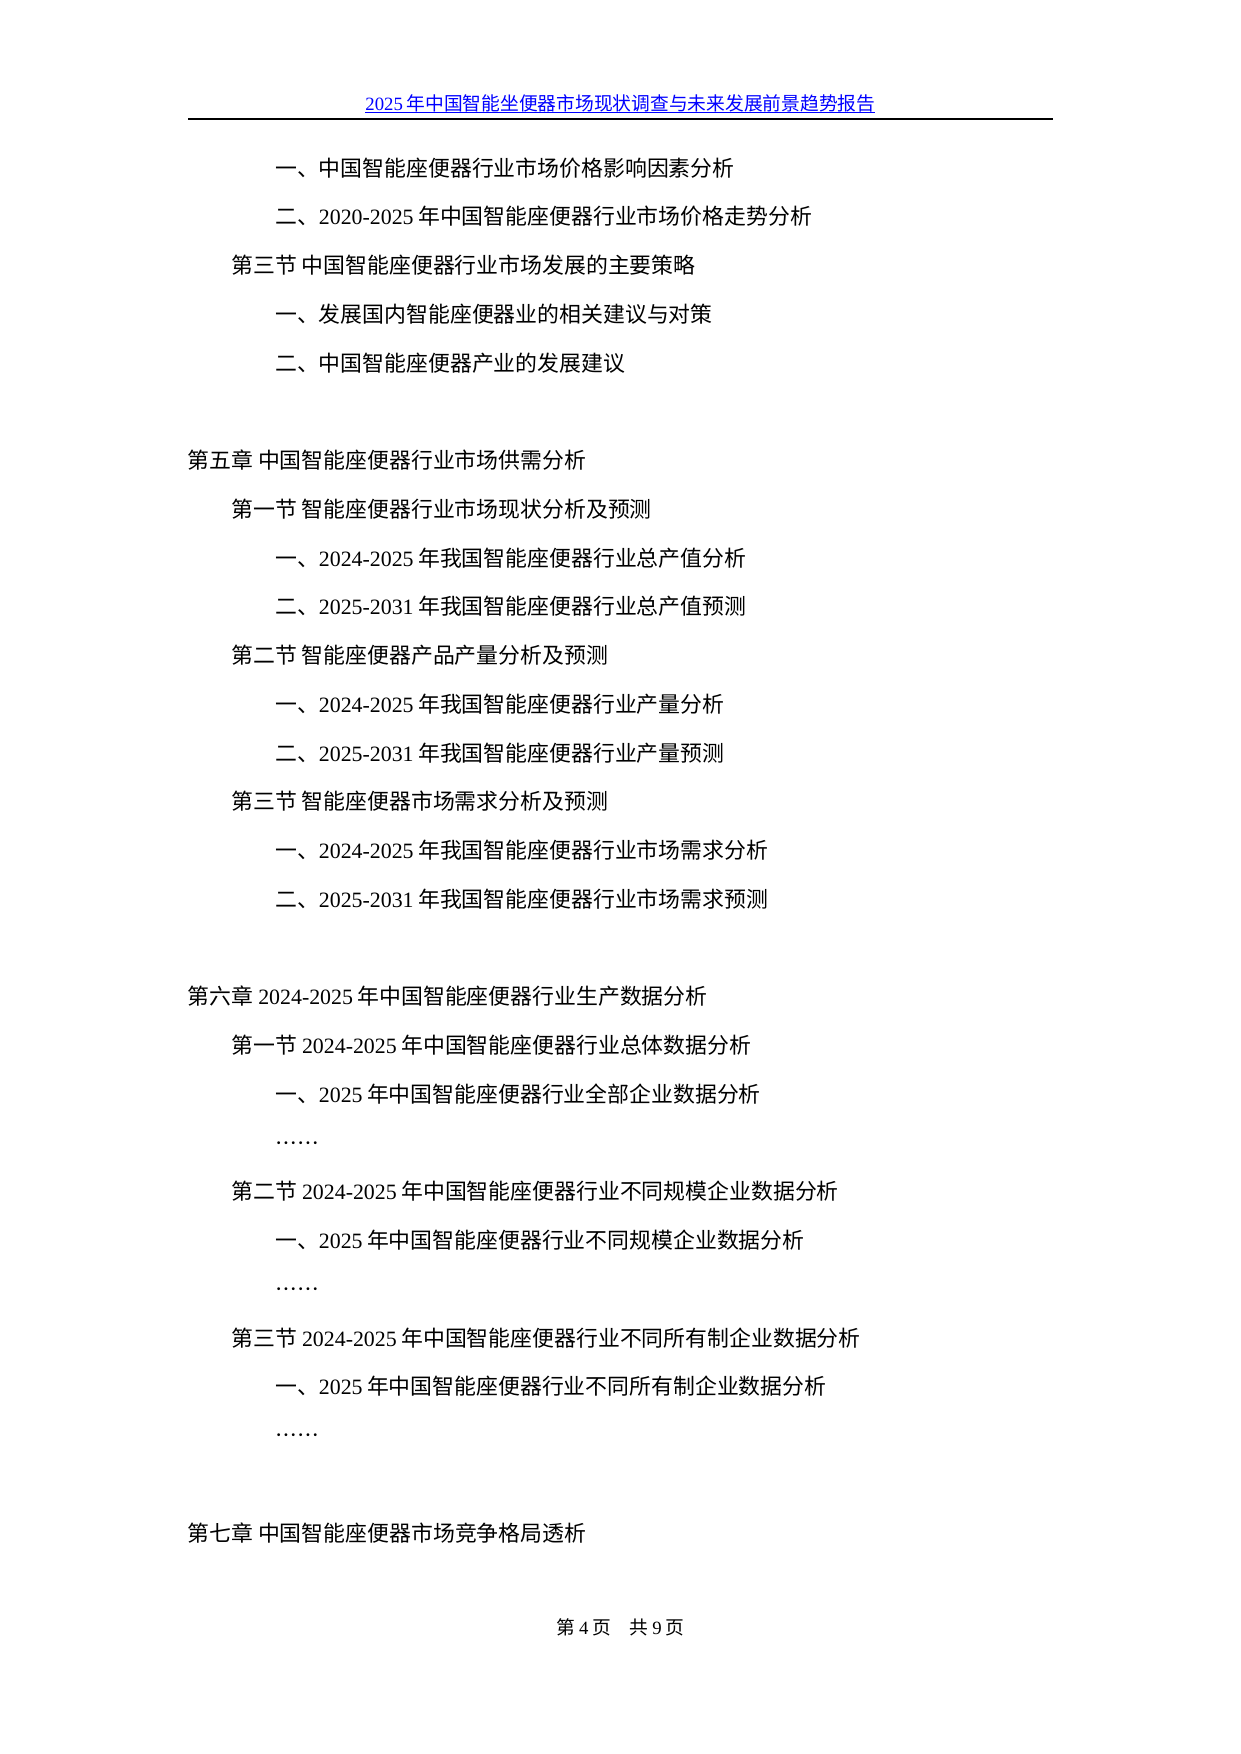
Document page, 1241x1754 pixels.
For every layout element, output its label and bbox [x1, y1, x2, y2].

text [187, 150, 1053, 1548]
